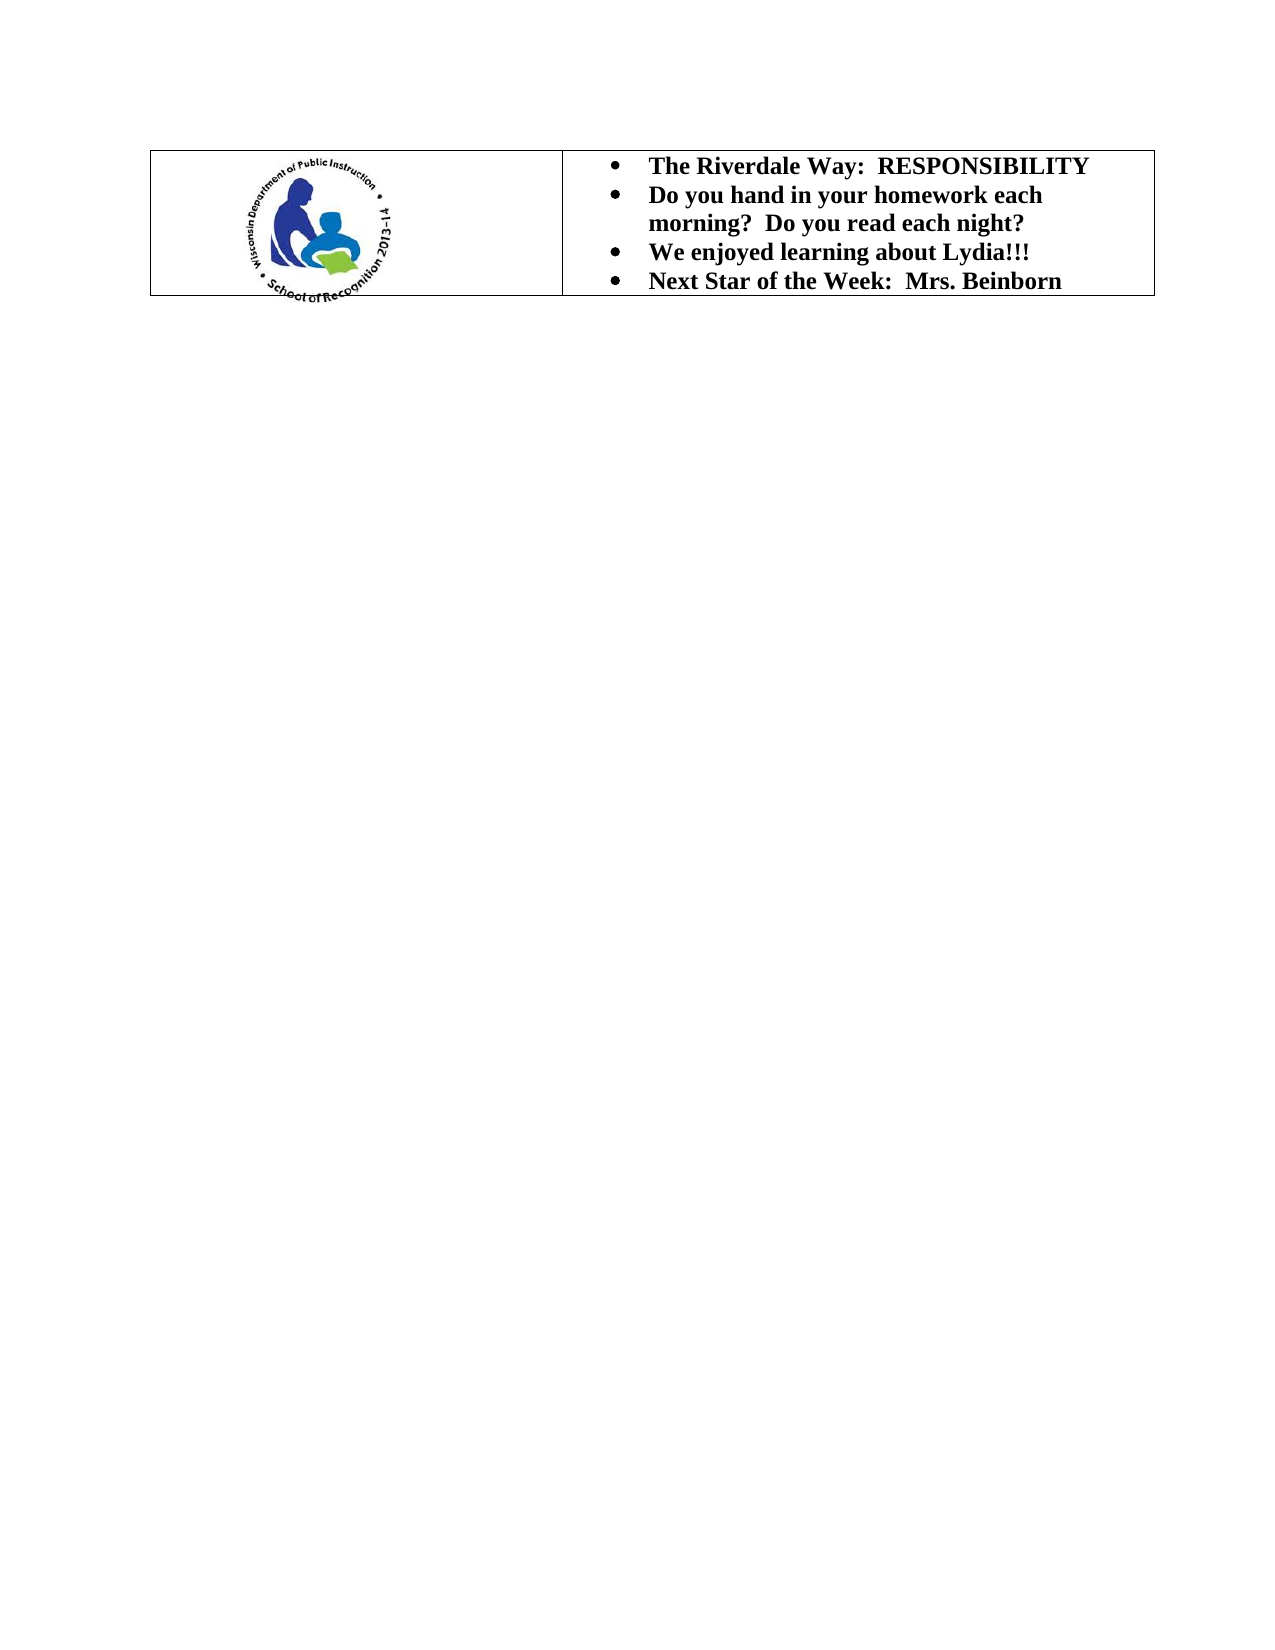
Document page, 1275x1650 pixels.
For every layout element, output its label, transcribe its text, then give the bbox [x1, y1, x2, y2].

table_cell [151, 151, 562, 295]
table_cell The Riverdale Way: RESPONSIBILITY Do you hand in your homework each morning? Do you read each night? We enjoyed learning about Lydia!!! Next Star of the Week: Mrs. Beinborn [563, 151, 1154, 295]
picture [186, 296, 450, 303]
